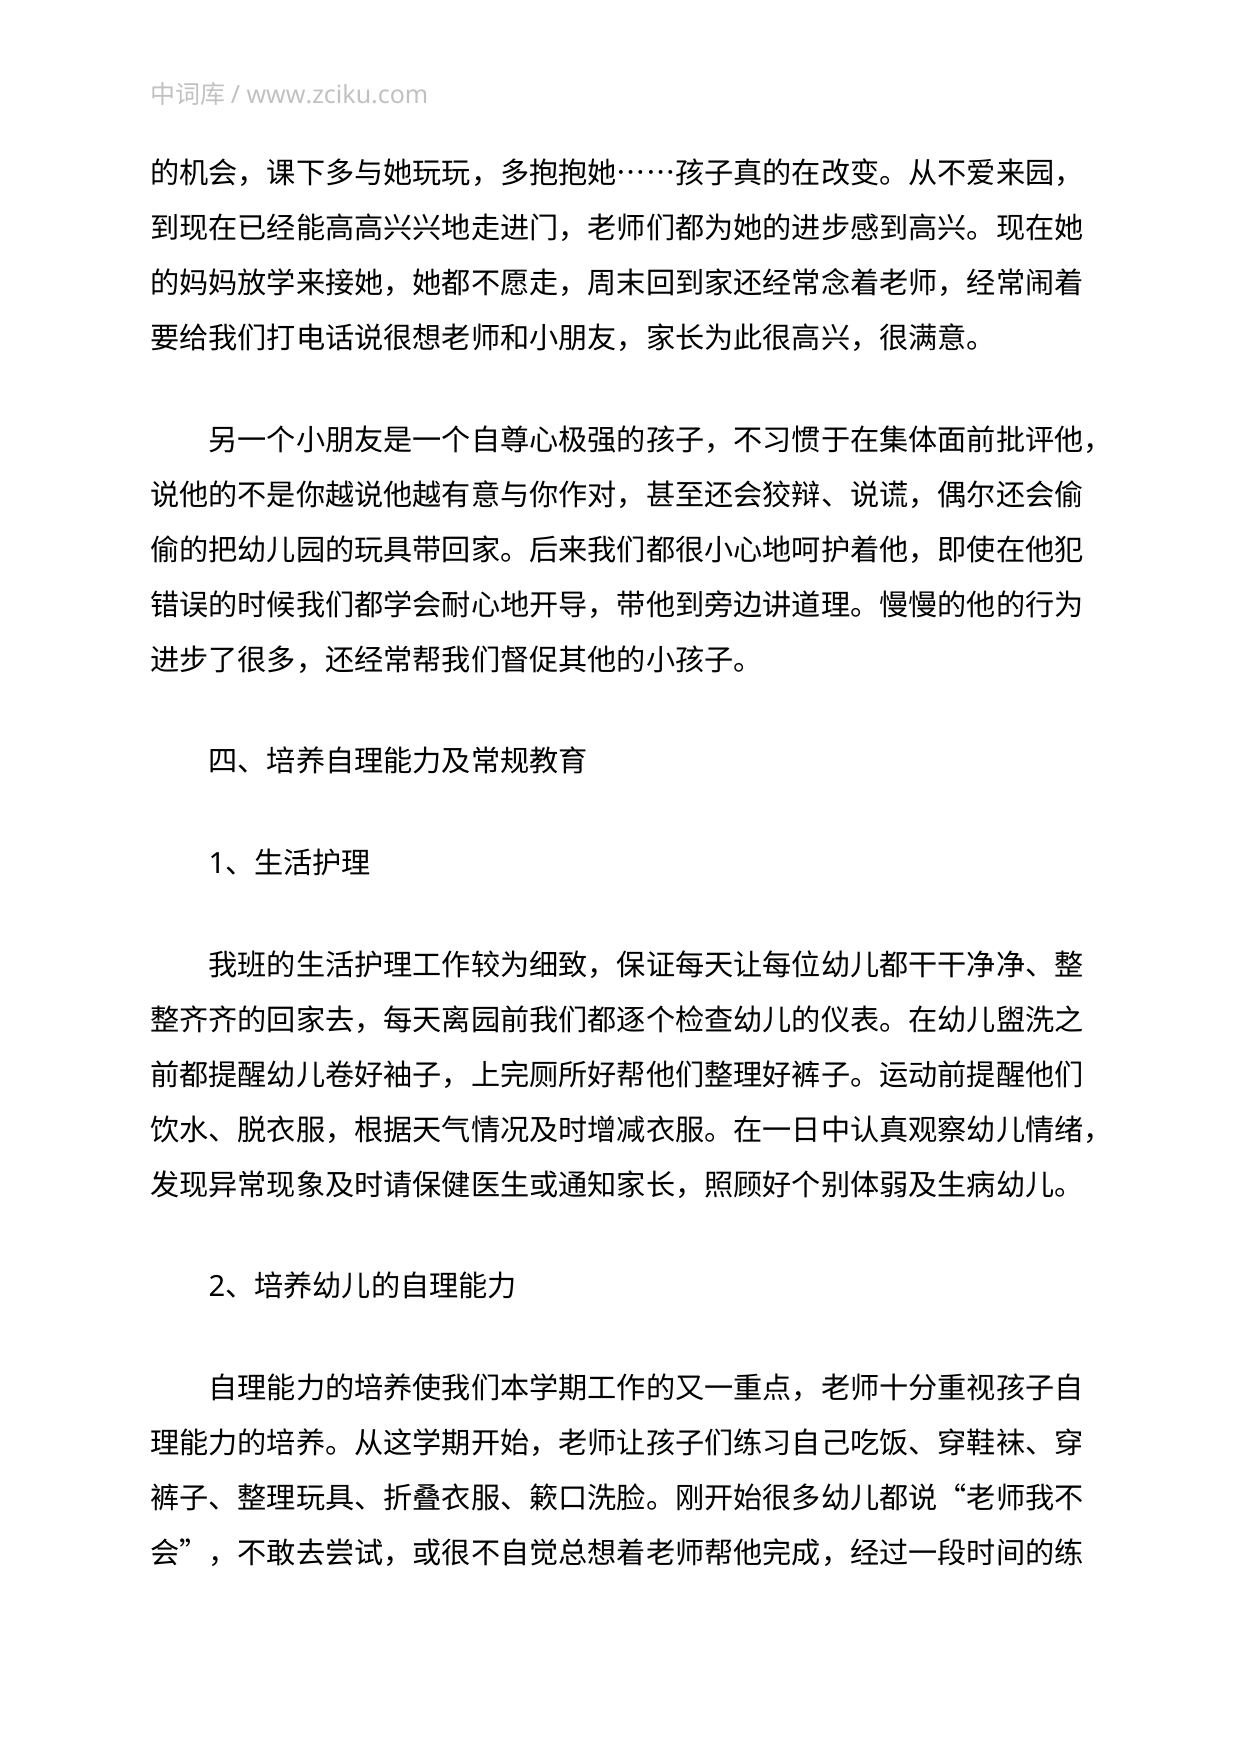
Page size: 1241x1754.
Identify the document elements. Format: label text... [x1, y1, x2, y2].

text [150, 150, 1090, 357]
text 另一个小朋友是一个自尊心极强的孩子，不习惯于在集体面前批评他，说他的不是你越说他越有意与你作对，甚至还会狡辩、说谎，偶尔还会偷偷的把幼儿园的玩具带回家。后来我们都很小心地呵护着他，即使在他犯错误的时候我们都学会耐心地开导，带他到旁边讲道理。慢慢的他的行为进步了很多，还经常帮我们督促其他的小孩子。 [150, 416, 1090, 678]
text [150, 1365, 1090, 1572]
text 1、生活护理 [150, 839, 1090, 882]
text 2、培养幼儿的自理能力 [150, 1263, 1090, 1305]
text 我班的生活护理工作较为细致，保证每天让每位幼儿都干干净净、整整齐齐的回家去，每天离园前我们都逐个检查幼儿的仪表。在幼儿盥洗之前都提醒幼儿卷好袖子，上完厕所好帮他们整理好裤子。运动前提醒他们饮水、脱衣服，根据天气情况及时增减衣服。在一日中认真观察幼儿情绪，发现异常现象及时请保健医生或通知家长，照顾好个别体弱及生病幼儿。 [150, 942, 1090, 1203]
text 四、培养自理能力及常规教育 [150, 738, 1090, 780]
